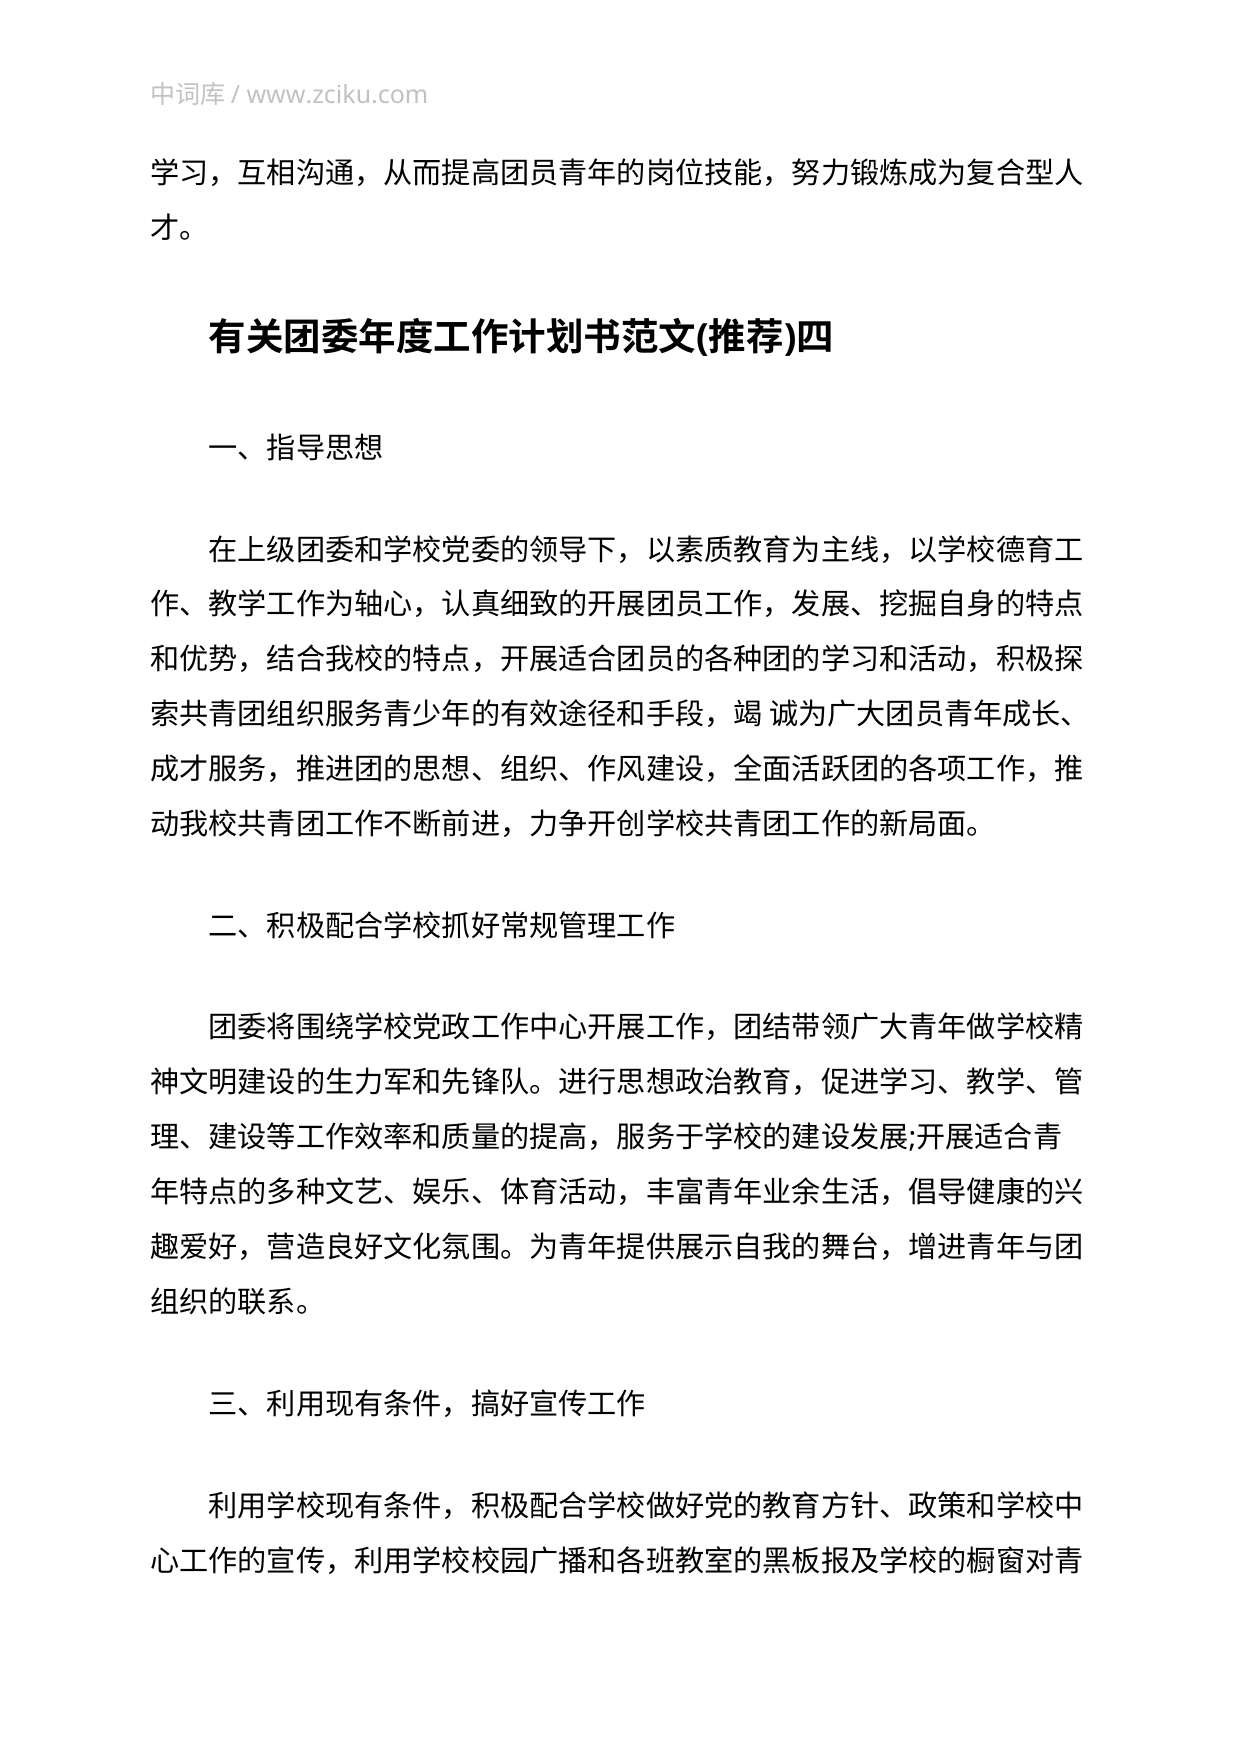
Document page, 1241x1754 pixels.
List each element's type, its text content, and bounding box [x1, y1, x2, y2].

text 二、积极配合学校抓好常规管理工作 [150, 902, 1090, 944]
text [150, 1482, 1090, 1579]
text 有关团委年度工作计划书范文(推荐)四 [150, 307, 1090, 361]
text 在上级团委和学校党委的领导下，以素质教育为主线，以学校德育工作、教学工作为轴心，认真细致的开展团员工作，发展、挖掘自身的特点和优势，结合我校的特点，开展适合团员的各种团的学习和活动，积极探索共青团组织服务青少年的有效途径和手段，竭 诚为广大团员青年成长、成才服务，推进团的思想、组织、作风建设，全面活跃团的各项工作，推动我校共青团工作不断前进，力争开创学校共青团工作的新局面。 [150, 526, 1090, 843]
text 三、利用现有条件，搞好宣传工作 [150, 1380, 1090, 1423]
text 团委将围绕学校党政工作中心开展工作，团结带领广大青年做学校精神文明建设的生力军和先锋队。进行思想政治教育，促进学习、教学、管理、建设等工作效率和质量的提高，服务于学校的建设发展;开展适合青年特点的多种文艺、娱乐、体育活动，丰富青年业余生活，倡导健康的兴趣爱好，营造良好文化氛围。为青年提供展示自我的舞台，增进青年与团组织的联系。 [150, 1004, 1090, 1321]
text 一、指导思想 [150, 424, 1090, 467]
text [150, 150, 1090, 247]
